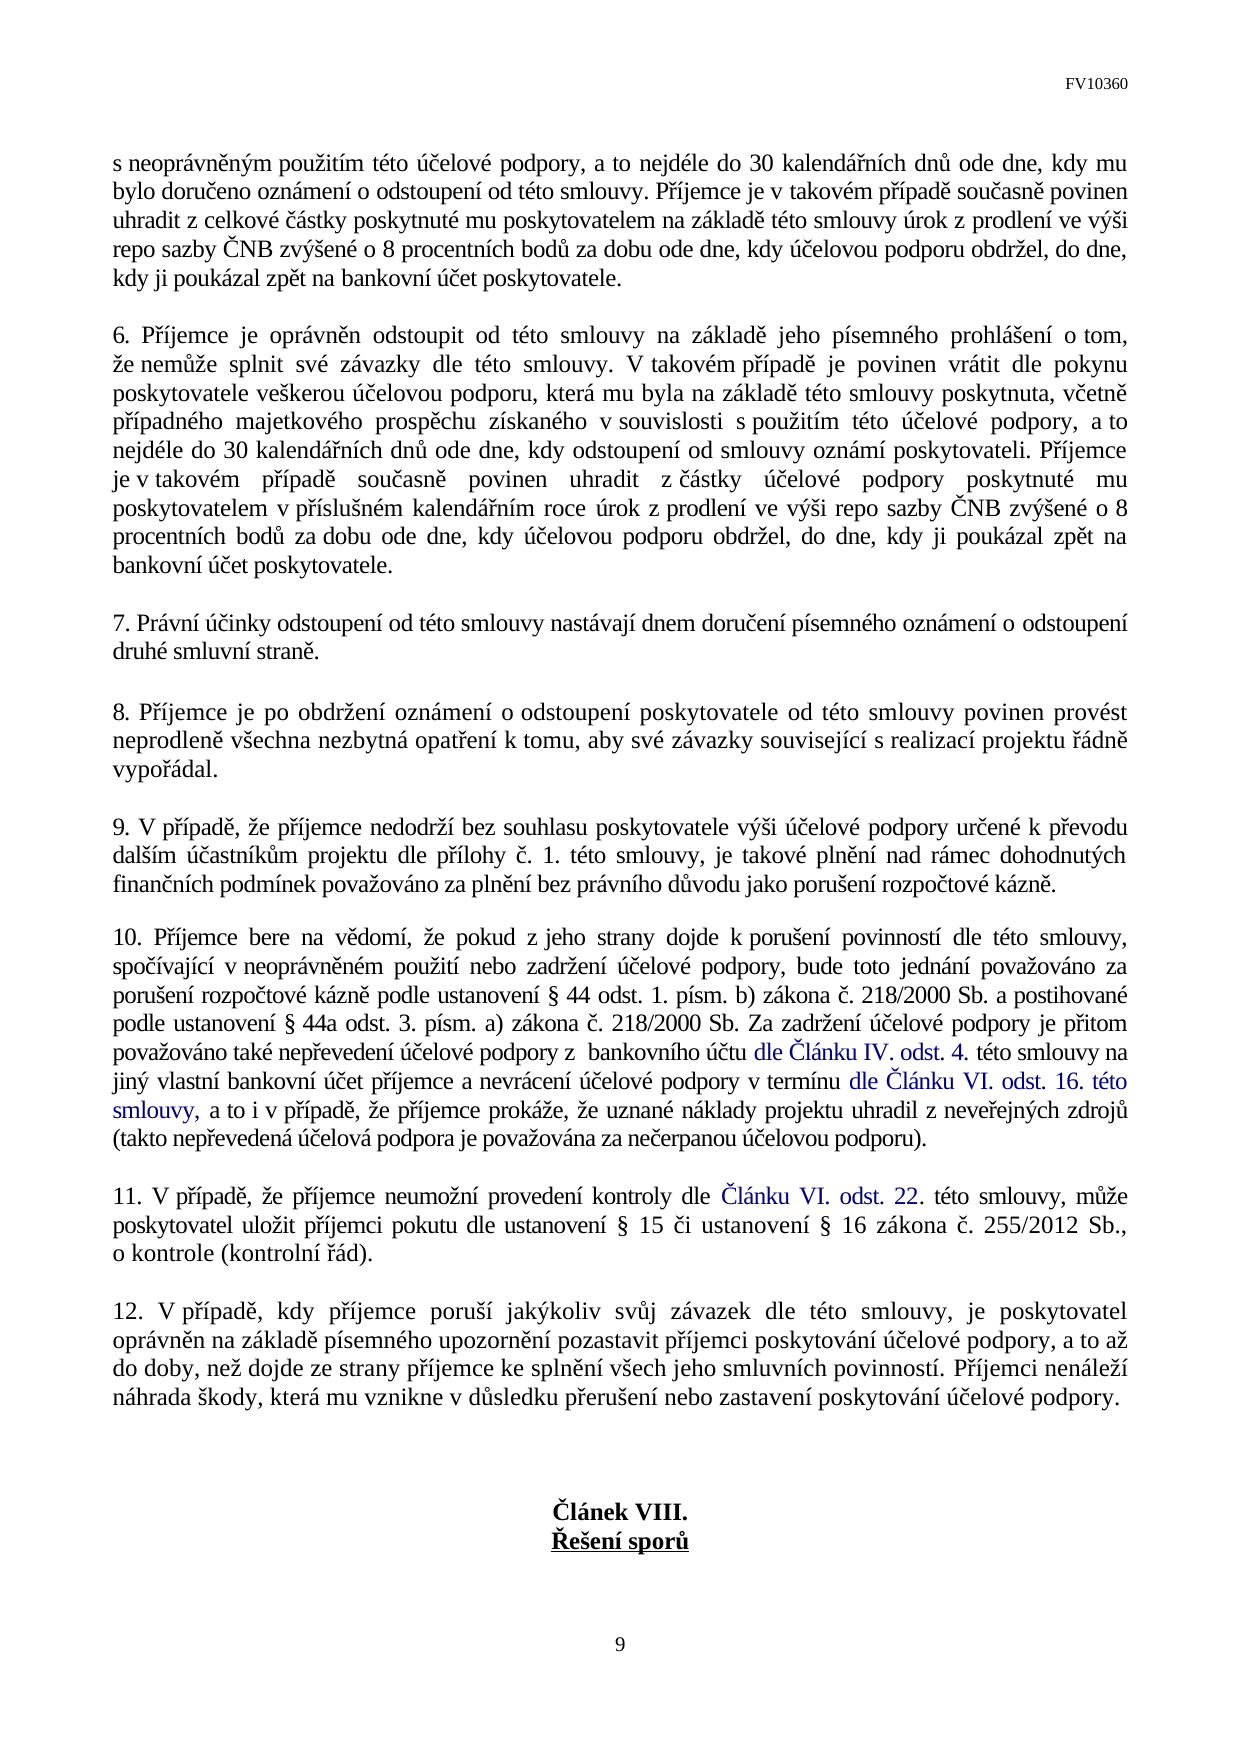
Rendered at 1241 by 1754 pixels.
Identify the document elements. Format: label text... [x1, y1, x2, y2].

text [112, 148, 1128, 291]
text Článek VIII. [112, 1497, 1128, 1526]
text 8. Příjemce je po obdržení oznámení o odstoupení poskytovatele od této smlouvy povinen provést neprodleně všechna nezbytná opatření k tomu, aby své závazky související s realizací projektu řádně vypořádal. [112, 697, 1128, 783]
subtitle Řešení sporů [112, 1526, 1128, 1555]
text 6. Příjemce je oprávněn odstoupit od této smlouvy na základě jeho písemného prohlášení o tom, že nemůže splnit své závazky dle této smlouvy. V takovém případě je povinen vrátit dle pokynu poskytovatele veškerou účelovou podporu, která mu byla na základě této smlouvy poskytnuta, včetně případného majetkového prospěchu získaného v souvislosti s použitím této účelové podpory, a to nejdéle do 30 kalendářních dnů ode dne, kdy odstoupení od smlouvy oznámí poskytovateli. Příjemce je v takovém případě současně povinen uhradit z částky účelové podpory poskytnuté mu poskytovatelem v příslušném kalendářním roce úrok z prodlení ve výši repo sazby ČNB zvýšené o 8 procentních bodů za dobu ode dne, kdy účelovou podporu obdržel, do dne, kdy ji poukázal zpět na bankovní účet poskytovatele. [112, 320, 1128, 579]
text 9. V případě, že příjemce nedodrží bez souhlasu poskytovatele výši účelové podpory určené k převodu dalším účastníkům projektu dle přílohy č. 1. této smlouvy, je takové plnění nad rámec dohodnutých finančních podmínek považováno za plnění bez právního důvodu jako porušení rozpočtové kázně. [112, 812, 1128, 898]
text 10. Příjemce bere na vědomí, že pokud z jeho strany dojde k porušení povinností dle této smlouvy, spočívající v neoprávněném použití nebo zadržení účelové podpory, bude toto jednání považováno za porušení rozpočtové kázně podle ustanovení § 44 odst. 1. písm. b) zákona č. 218/2000 Sb. a postihované podle ustanovení § 44a odst. 3. písm. a) zákona č. 218/2000 Sb. Za zadržení účelové podpory je přitom považováno také nepřevedení účelové podpory z bankovního účtu dle Článku IV. odst. 4. této smlouvy na jiný vlastní bankovní účet příjemce a nevrácení účelové podpory v termínu dle Článku VI. odst. 16. této smlouvy, a to i v případě, že příjemce prokáže, že uznané náklady projektu uhradil z neveřejných zdrojů (takto nepřevedená účelová podpora je považována za nečerpanou účelovou podporu). [112, 922, 1128, 1152]
text 11. V případě, že příjemce neumožní provedení kontroly dle Článku VI. odst. 22. této smlouvy, může poskytovatel uložit příjemci pokutu dle ustanovení § 15 či ustanovení § 16 zákona č. 255/2012 Sb., o kontrole (kontrolní řád). [112, 1181, 1128, 1267]
text 7. Právní účinky odstoupení od této smlouvy nastávají dnem doručení písemného oznámení o odstoupení druhé smluvní straně. [112, 608, 1128, 665]
text 12. V případě, kdy příjemce poruší jakýkoliv svůj závazek dle této smlouvy, je poskytovatel oprávněn na základě písemného upozornění pozastavit příjemci poskytování účelové podpory, a to až do doby, než dojde ze strany příjemce ke splnění všech jeho smluvních povinností. Příjemci nenáleží náhrada škody, která mu vznikne v důsledku přerušení nebo zastavení poskytování účelové podpory. [112, 1296, 1128, 1411]
